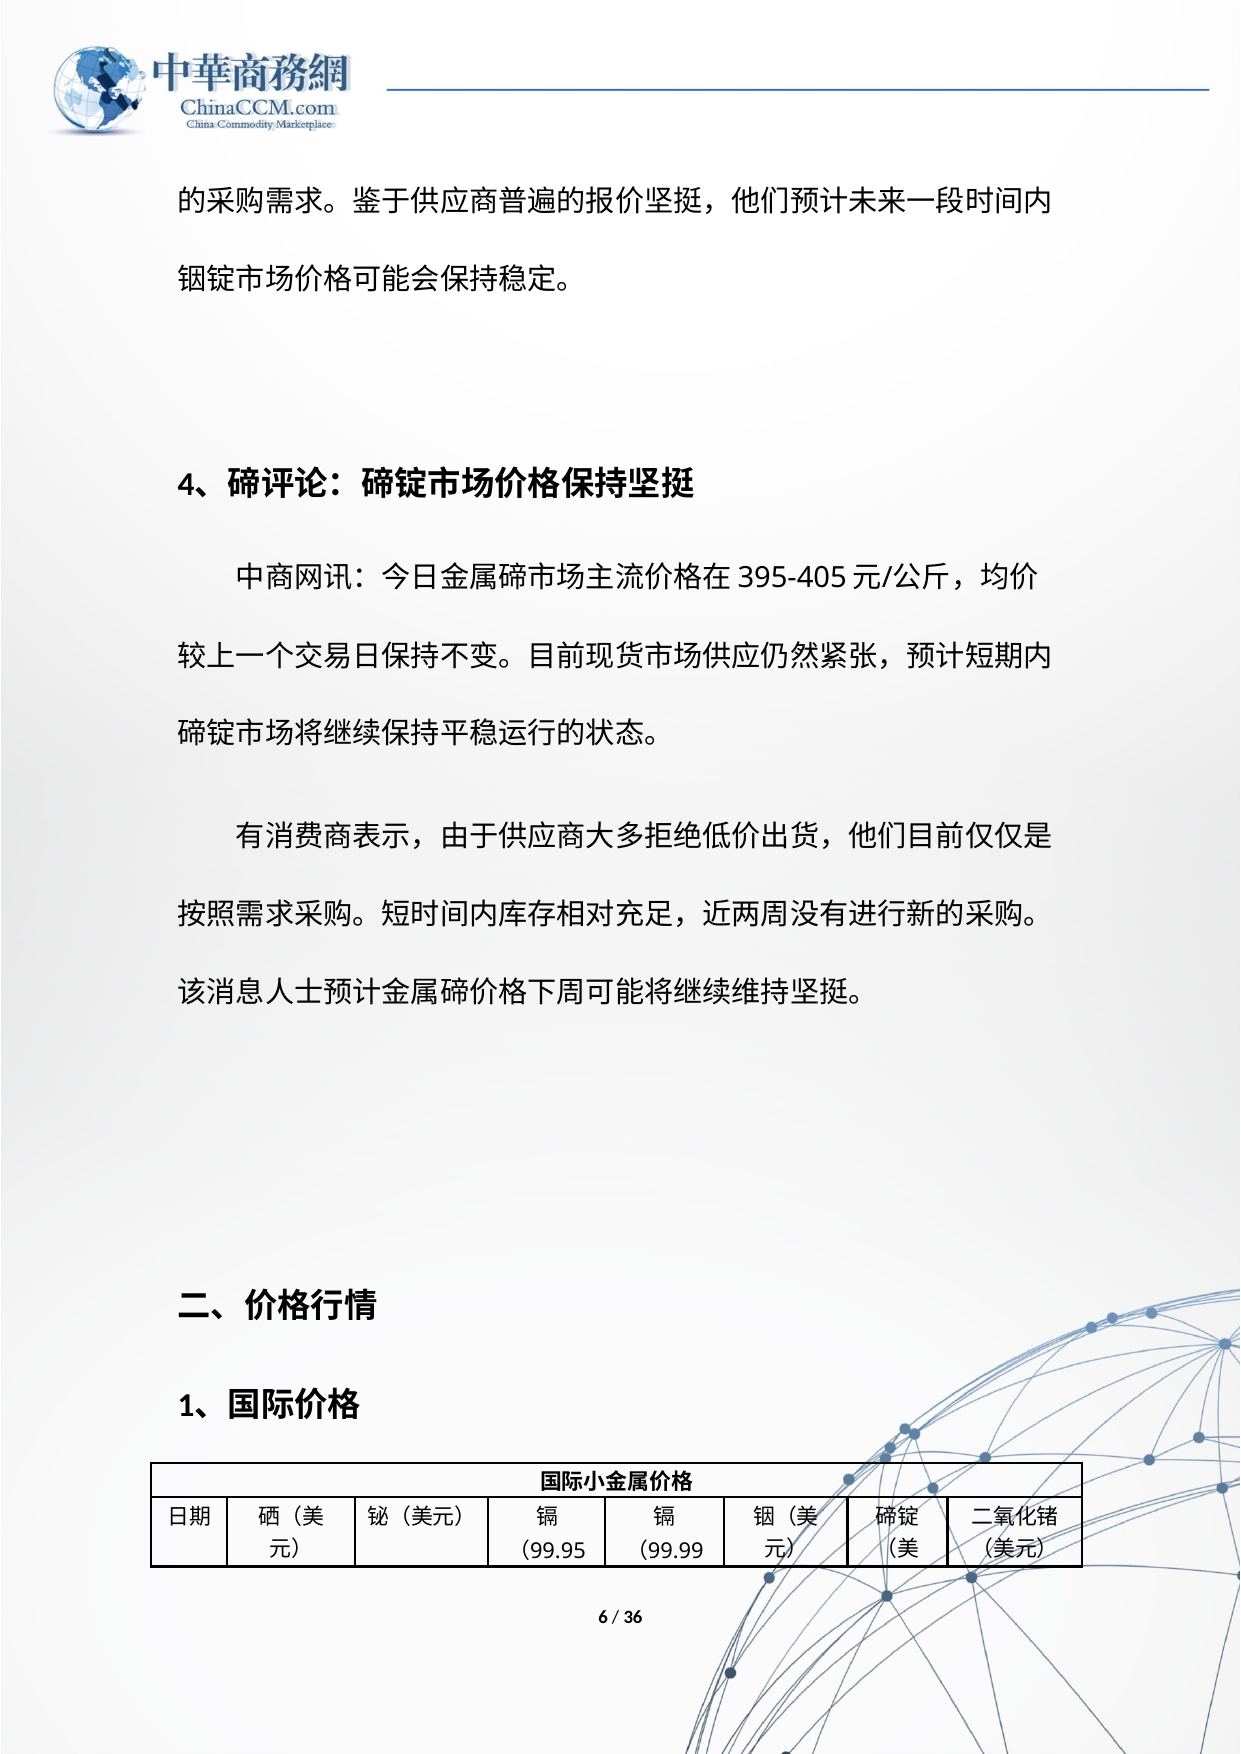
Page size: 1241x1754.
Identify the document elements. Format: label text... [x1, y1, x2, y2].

table_cell 镉 [489, 1498, 604, 1531]
table_cell 铟（美元） [725, 1498, 846, 1565]
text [177, 166, 1063, 309]
table_cell （99.99美分） [606, 1531, 723, 1565]
table_cell 碲锭（美元） [849, 1498, 946, 1565]
subtitle 1、国际价格 [177, 1369, 1063, 1434]
text 有消费商表示，由于供应商大多拒绝低价出货，他们目前仅仅是按照需求采购。短时间内库存相对充足，近两周没有进行新的采购。该消息人士预计金属碲价格下周可能将继续维持坚挺。 [177, 801, 1063, 1022]
table_cell 日期 [152, 1498, 226, 1565]
table_cell 二氧化锗（美元） [949, 1498, 1081, 1565]
picture [1, 0, 1240, 1754]
table_cell （99.95美分） [489, 1531, 604, 1565]
table_header 国际小金属价格 [152, 1464, 1081, 1496]
table_cell 镉 [606, 1498, 723, 1531]
table_cell 硒（美元） [228, 1498, 354, 1565]
subtitle 二、价格行情 [177, 1270, 1063, 1335]
table_cell 铋（美元） [356, 1498, 487, 1565]
text 中商网讯：今日金属碲市场主流价格在395-405元/公斤，均价较上一个交易日保持不变。目前现货市场供应仍然紧张，预计短期内碲锭市场将继续保持平稳运行的状态。 [177, 543, 1063, 764]
subtitle 4、碲评论：碲锭市场价格保持坚挺 [177, 449, 1063, 514]
